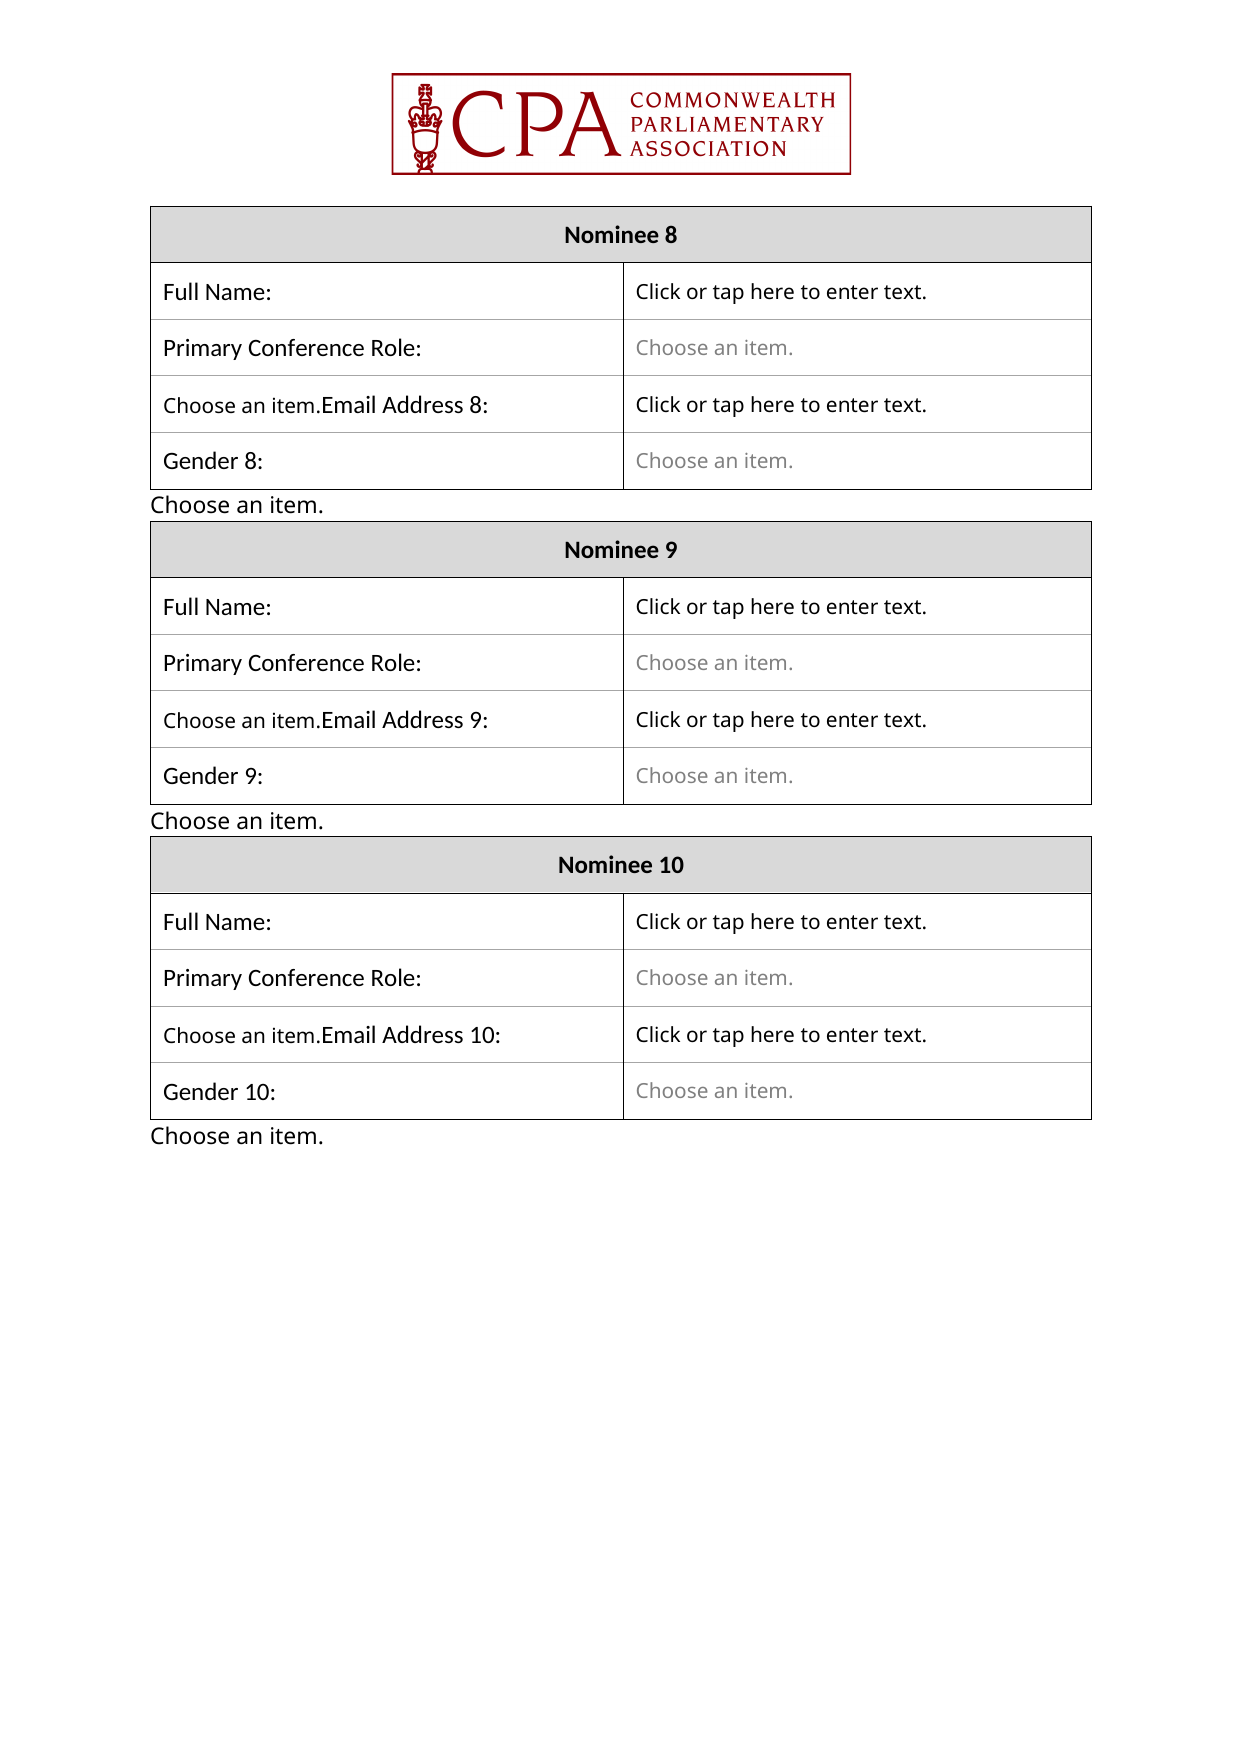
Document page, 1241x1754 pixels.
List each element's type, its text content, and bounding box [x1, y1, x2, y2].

table_cell Email Address 10: [151, 1007, 623, 1062]
table_cell Full Name: [151, 578, 623, 634]
table_cell Primary Conference Role: [151, 320, 623, 375]
table_cell Gender 8: [151, 433, 623, 488]
table_cell Primary Conference Role: [151, 635, 623, 690]
picture [391, 73, 852, 175]
table_cell Primary Conference Role: [151, 950, 623, 1006]
table_cell Gender 10: [151, 1063, 623, 1119]
table_cell Email Address 9: [151, 691, 623, 747]
table_cell Gender 9: [151, 748, 623, 803]
table_header Nominee 8 [151, 207, 1091, 262]
table_header Nominee 9 [151, 522, 1091, 577]
table_cell Full Name: [151, 263, 623, 319]
table_cell Email Address 8: [151, 376, 623, 432]
table_cell Full Name: [151, 894, 623, 949]
table_header Nominee 10 [151, 837, 1091, 892]
